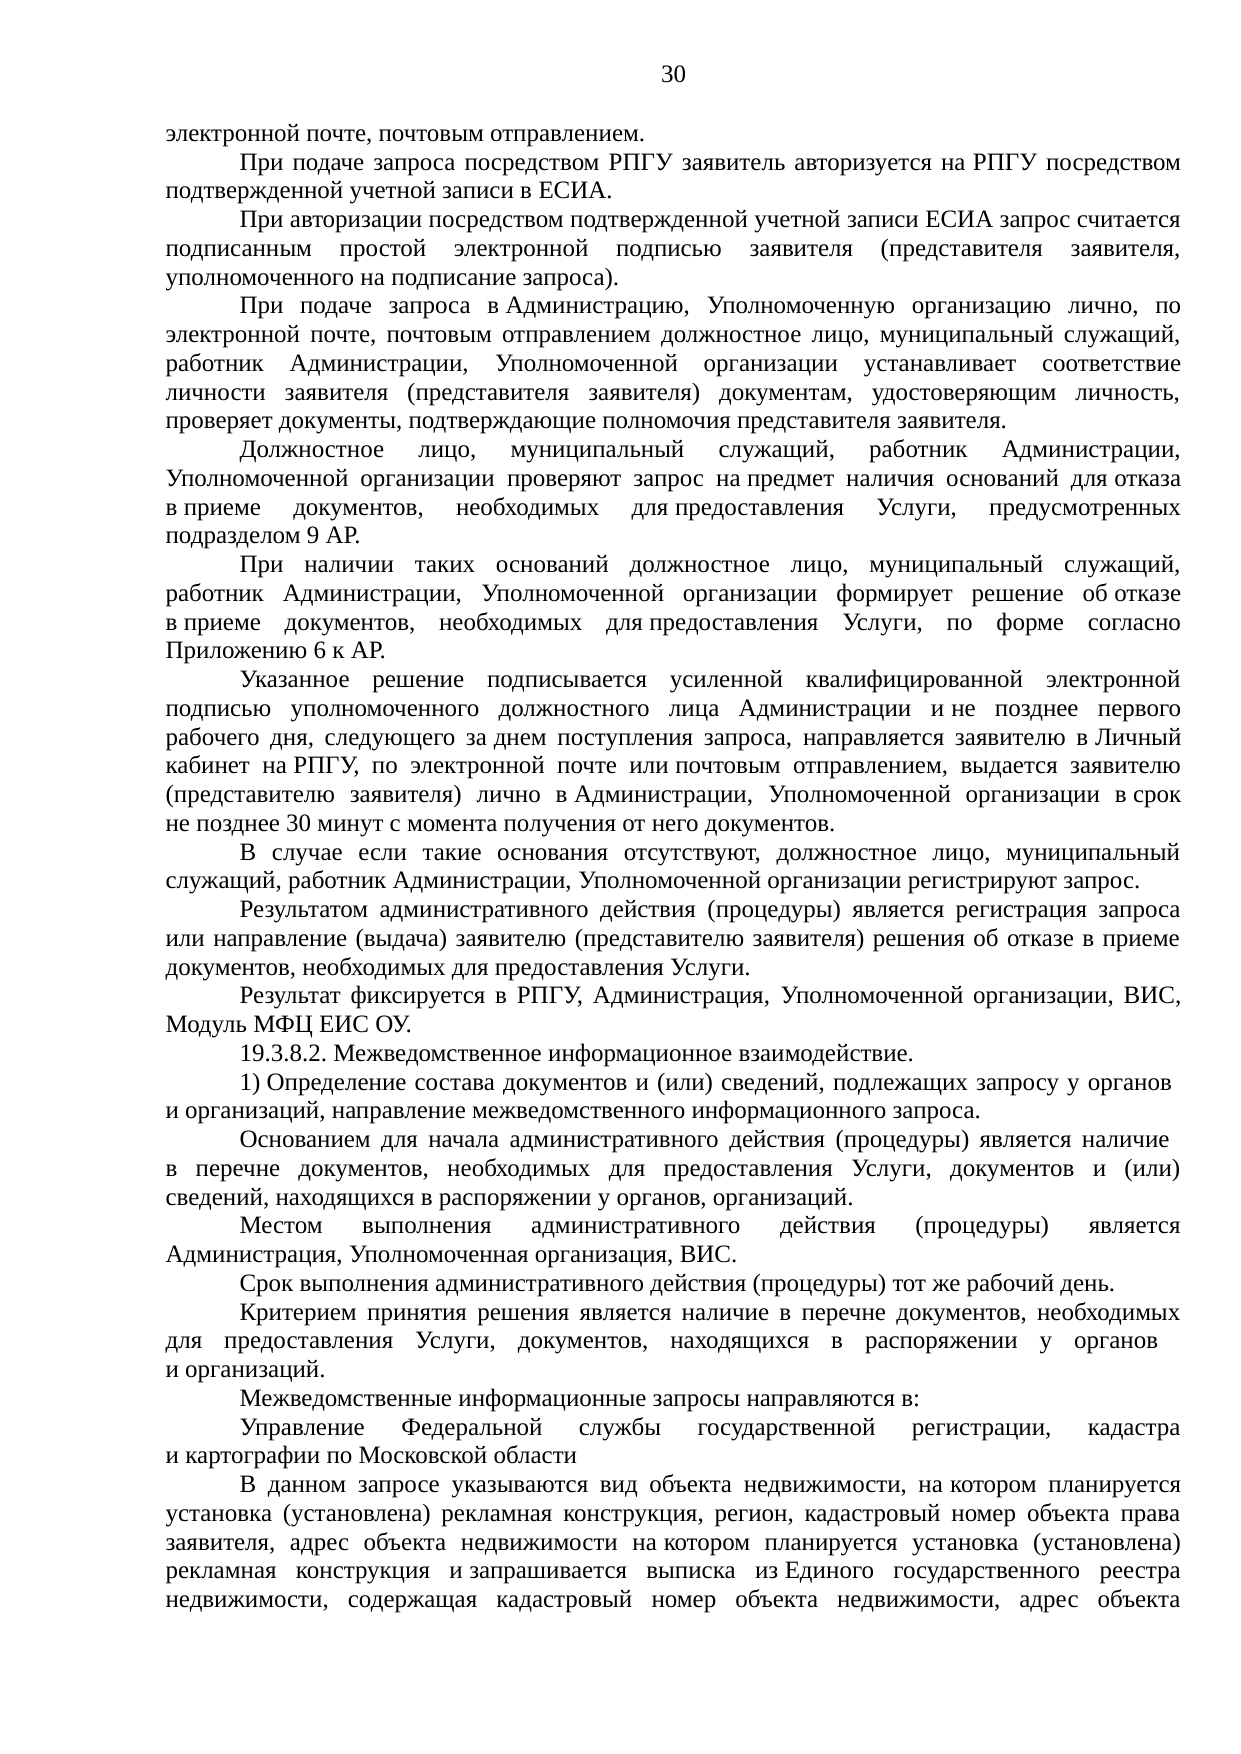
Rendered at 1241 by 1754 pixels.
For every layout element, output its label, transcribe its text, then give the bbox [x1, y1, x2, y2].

text Указанное решение подписывается усиленной квалифицированной электронной подписью уполномоченного должностного лица Администрации и не позднее первого рабочего дня, следующего за днем поступления запроса, направляется заявителю в Личный кабинет на РПГУ, по электронной почте или почтовым отправлением, выдается заявителю (представителю заявителя) лично в Администрации, Уполномоченной организации в срок не позднее 30 минут с момента получения от него документов. [165, 664, 1181, 837]
text Должностное лицо, муниципальный служащий, работник Администрации, Уполномоченной организации проверяют запрос на предмет наличия оснований для отказа в приеме документов, необходимых для предоставления Услуги, предусмотренных подразделом 9 АР. [165, 434, 1181, 549]
text Местом выполнения административного действия (процедуры) является Администрация, Уполномоченная организация, ВИС. [165, 1211, 1181, 1268]
text Основанием для начала административного действия (процедуры) является наличие в перечне документов, необходимых для предоставления Услуги, документов и (или) сведений, находящихся в распоряжении у органов, организаций. [165, 1124, 1181, 1211]
text Результатом административного действия (процедуры) является регистрация запроса или направление (выдача) заявителю (представителю заявителя) решения об отказе в приеме документов, необходимых для предоставления Услуги. [165, 894, 1181, 981]
text 19.3.8.2. Межведомственное информационное взаимодействие. [165, 1038, 1181, 1067]
text 1) Определение состава документов и (или) сведений, подлежащих запросу у органов и организаций, направление межведомственного информационного запроса. [165, 1067, 1181, 1124]
text Критерием принятия решения является наличие в перечне документов, необходимых для предоставления Услуги, документов, находящихся в распоряжении у органов и организаций. [165, 1297, 1181, 1383]
text При подаче запроса в Администрацию, Уполномоченную организацию лично, по электронной почте, почтовым отправлением должностное лицо, муниципальный служащий, работник Администрации, Уполномоченной организации устанавливает соответствие личности заявителя (представителя заявителя) документам, удостоверяющим личность, проверяет документы, подтверждающие полномочия представителя заявителя. [165, 291, 1181, 434]
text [165, 118, 1181, 147]
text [165, 1469, 1181, 1613]
text Срок выполнения административного действия (процедуры) тот же рабочий день. [165, 1268, 1181, 1297]
text Межведомственные информационные запросы направляются в: [165, 1383, 1181, 1412]
text При авторизации посредством подтвержденной учетной записи ЕСИА запрос считается подписанным простой электронной подписью заявителя (представителя заявителя, уполномоченного на подписание запроса). [165, 204, 1181, 291]
text При подаче запроса посредством РПГУ заявитель авторизуется на РПГУ посредством подтвержденной учетной записи в ЕСИА. [165, 147, 1181, 204]
text В случае если такие основания отсутствуют, должностное лицо, муниципальный служащий, работник Администрации, Уполномоченной организации регистрируют запрос. [165, 837, 1181, 894]
text Результат фиксируется в РПГУ, Администрация, Уполномоченной организации, ВИС, Модуль МФЦ ЕИС ОУ. [165, 981, 1181, 1038]
text Управление Федеральной службы государственной регистрации, кадастра и картографии по Московской области [165, 1412, 1181, 1469]
text При наличии таких оснований должностное лицо, муниципальный служащий, работник Администрации, Уполномоченной организации формирует решение об отказе в приеме документов, необходимых для предоставления Услуги, по форме согласно Приложению 6 к АР. [165, 549, 1181, 664]
